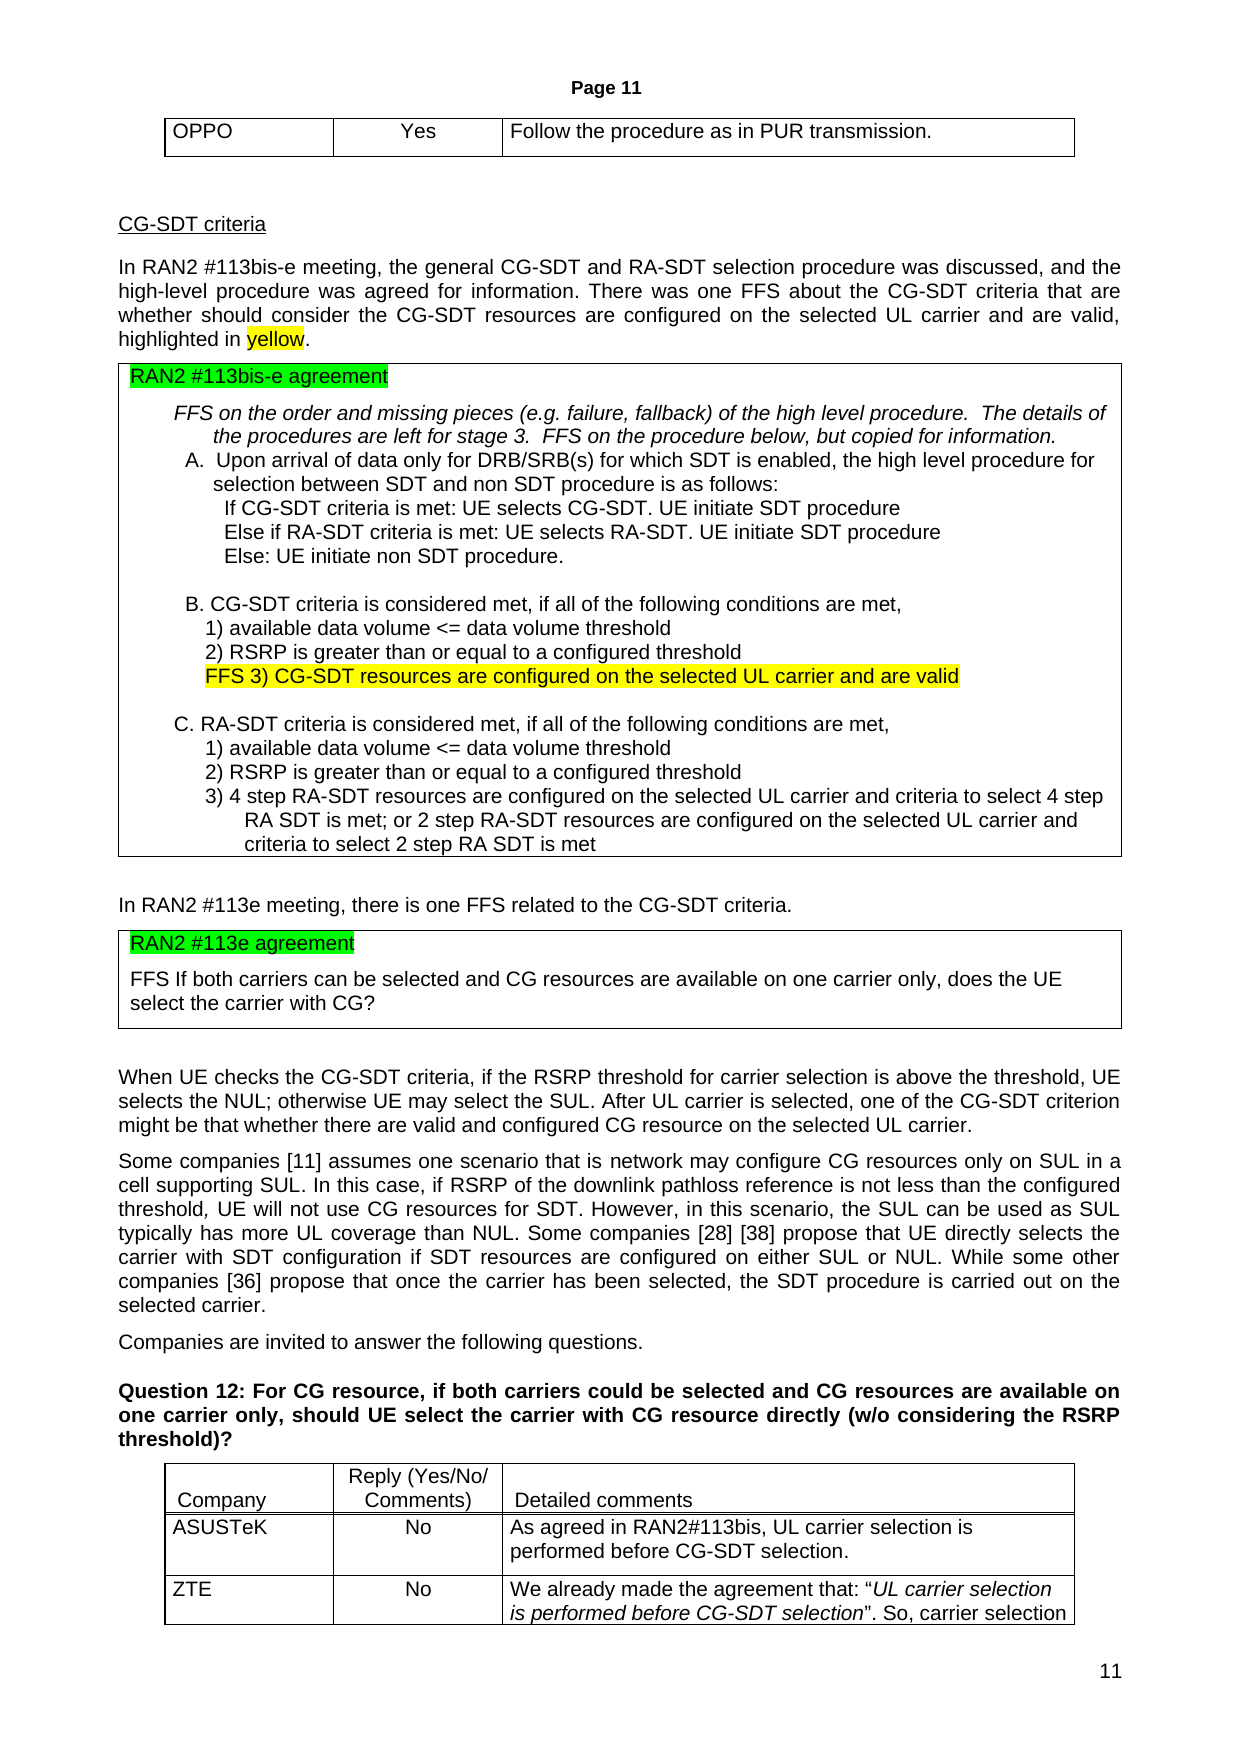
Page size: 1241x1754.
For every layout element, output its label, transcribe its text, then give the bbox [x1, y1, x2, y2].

table_cell Yes [334, 119, 502, 156]
text Companies are invited to answer the following questions. [118, 1329, 1122, 1353]
table_header Detailed comments [503, 1464, 1074, 1512]
text In RAN2 #113e meeting, there is one FFS related to the CG-SDT criteria. [118, 893, 1122, 917]
table_header Reply (Yes/No/ Comments) [334, 1464, 502, 1512]
text When UE checks the CG-SDT criteria, if the RSRP threshold for carrier selection is above the threshold, UE selects the NUL; otherwise UE may select the SUL. After UL carrier is selected, one of the CG-SDT criterion might be that whether there are valid and configured CG resource on the selected UL carrier. [118, 1065, 1122, 1137]
table_cell Follow the procedure as in PUR transmission. [503, 119, 1074, 156]
table_cell OPPO [166, 119, 333, 156]
table_cell ASUSTeK [166, 1515, 333, 1575]
text In RAN2 #113bis-e meeting, the general CG-SDT and RA-SDT selection procedure was discussed, and the high-level procedure was agreed for information. There was one FFS about the CG-SDT criteria that are whether should consider the CG-SDT resources are configured on the selected UL carrier and are valid, highlighted in yellow. [118, 254, 1122, 350]
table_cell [503, 1576, 1074, 1624]
table_cell No [334, 1515, 502, 1575]
table_cell As agreed in RAN2#113bis, UL carrier selection is performed before CG-SDT selection. [503, 1515, 1074, 1575]
text Some companies [11] assumes one scenario that is network may configure CG resources only on SUL in a cell supporting SUL. In this case, if RSRP of the downlink pathloss reference is not less than the configured threshold, UE will not use CG resources for SDT. However, in this scenario, the SUL can be used as SUL typically has more UL coverage than NUL. Some companies [28] [38] propose that UE directly selects the carrier with SDT configuration if SDT resources are configured on either SUL or NUL. While some other companies [36] propose that once the carrier has been selected, the SDT procedure is carried out on the selected carrier. [118, 1149, 1122, 1317]
table_header RAN2 #113bis-e agreement FFS on the order and missing pieces (e.g. failure, fallback) of the high level procedure. The details of the procedures are left for stage 3. FFS on the procedure below, but copied for information. A. Upon arrival of data only for DRB/SRB(s) for which SDT is enabled, the high level procedure for selection between SDT and non SDT procedure is as follows: If CG-SDT criteria is met: UE selects CG-SDT. UE initiate SDT procedure Else if RA-SDT criteria is met: UE selects RA-SDT. UE initiate SDT procedure Else: UE initiate non SDT procedure. B. CG-SDT criteria is considered met, if all of the following conditions are met, 1) available data volume <= data volume threshold 2) RSRP is greater than or equal to a configured threshold FFS 3) CG-SDT resources are configured on the selected UL carrier and are valid C. RA-SDT criteria is considered met, if all of the following conditions are met, 1) available data volume <= data volume threshold 2) RSRP is greater than or equal to a configured threshold 3) 4 step RA-SDT resources are configured on the selected UL carrier and criteria to select 4 step RA SDT is met; or 2 step RA-SDT resources are configured on the selected UL carrier and criteria to select 2 step RA SDT is met [119, 364, 1121, 856]
table_cell ZTE [166, 1576, 333, 1624]
subtitle Question 12: For CG resource, if both carriers could be selected and CG resources are available on one carrier only, should UE select the carrier with CG resource directly (w/o considering the RSRP threshold)? [118, 1378, 1122, 1450]
table_header Company [166, 1464, 333, 1512]
table_cell No [334, 1576, 502, 1624]
table_header RAN2 #113e agreement FFS If both carriers can be selected and CG resources are available on one carrier only, does the UE select the carrier with CG? [119, 931, 1121, 1027]
subtitle CG-SDT criteria [118, 212, 1122, 236]
